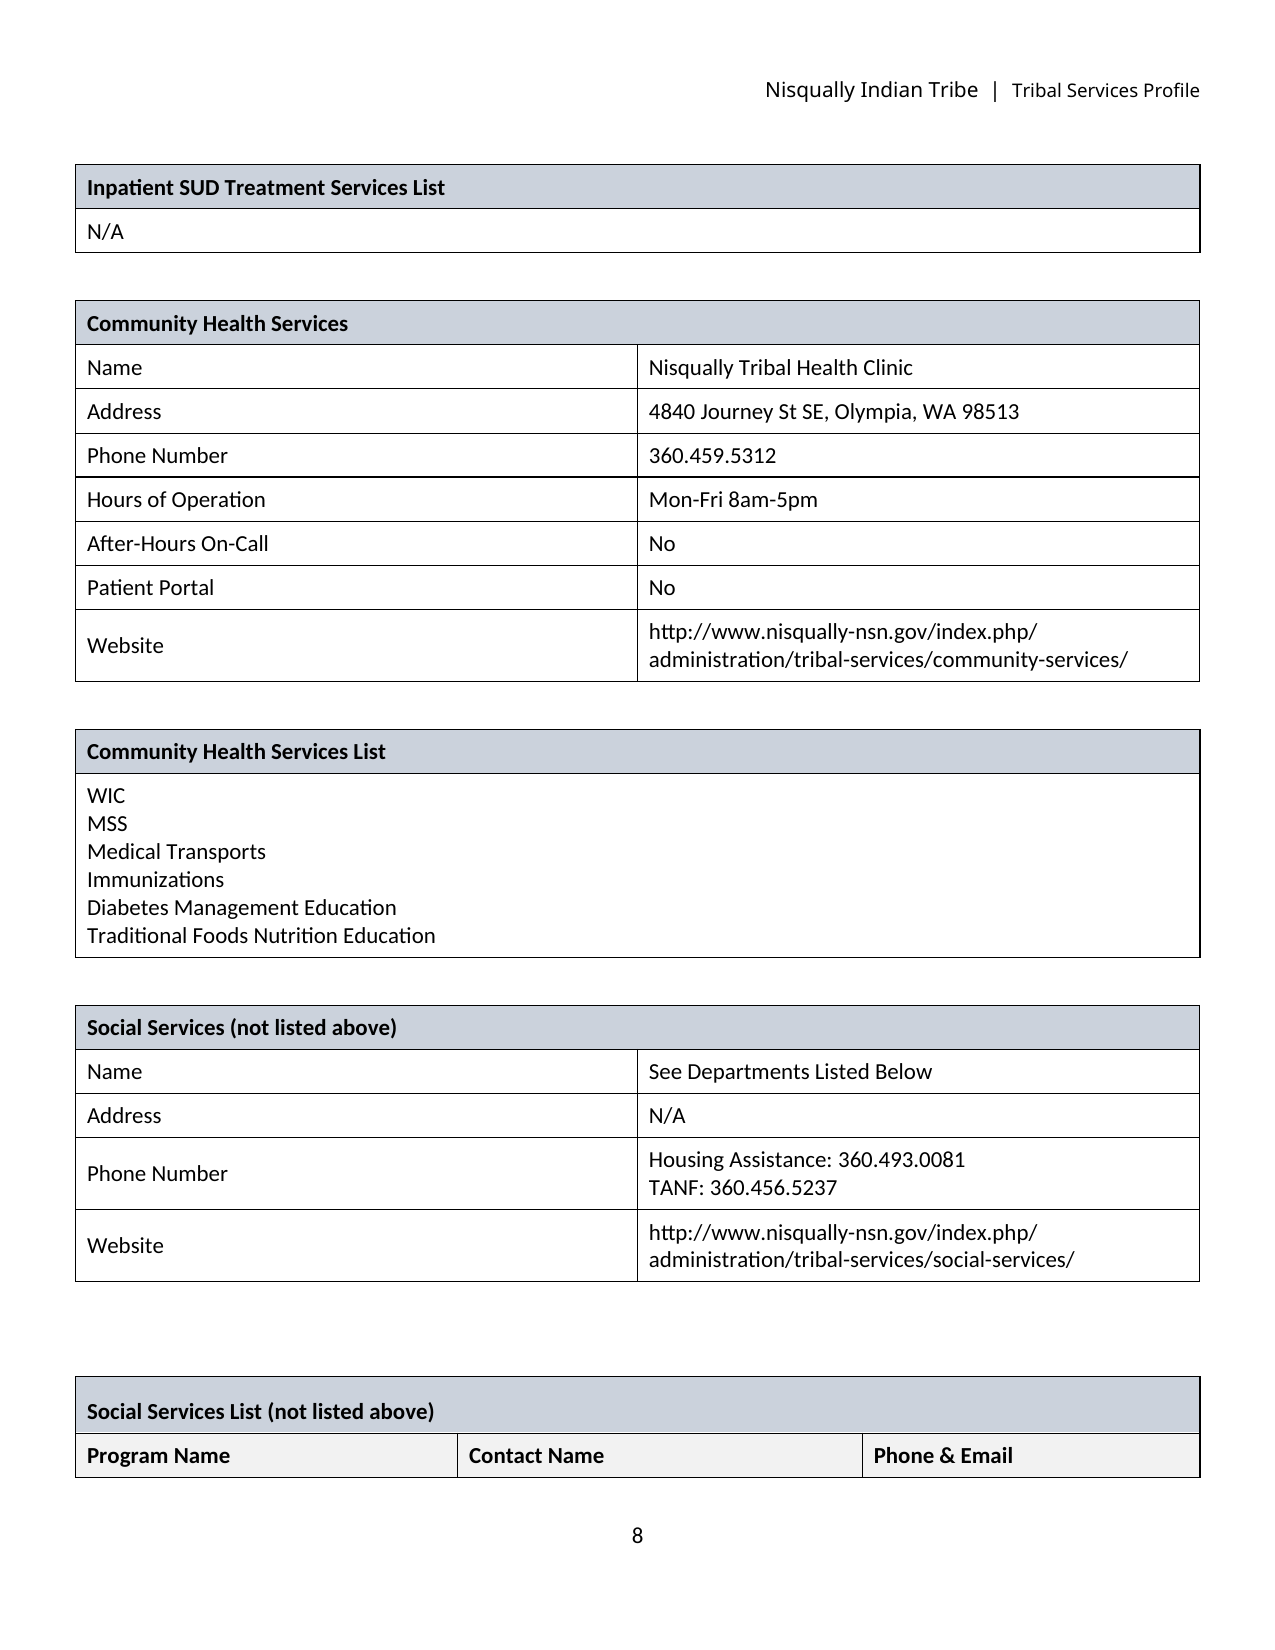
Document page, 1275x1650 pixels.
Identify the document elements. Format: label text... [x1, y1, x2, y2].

table_cell No [638, 566, 1199, 609]
table_cell Phone Number [76, 1138, 637, 1209]
table_cell Hours of Operation [76, 478, 637, 521]
table_cell Patient Portal [76, 566, 637, 609]
table_header Community Health Services List [76, 730, 1199, 773]
table_cell Phone Number [76, 434, 637, 476]
table_cell 4840 Journey St SE, Olympia, WA 98513 [638, 389, 1199, 432]
table_cell WIC MSS Medical Transports Immunizations Diabetes Management Education Traditional Foods Nutrition Education [76, 774, 1199, 957]
table_cell Program Name [76, 1434, 457, 1477]
table_cell Housing Assistance: 360.493.0081 TANF: 360.456.5237 [638, 1138, 1199, 1209]
table_cell Name [76, 1050, 637, 1093]
table_header Social Services List (not listed above) [76, 1377, 1199, 1432]
table_header Community Health Services [76, 301, 1199, 344]
table_cell Nisqually Tribal Health Clinic [638, 345, 1199, 388]
table_cell Mon-Fri 8am-5pm [638, 478, 1199, 521]
table_cell 360.459.5312 [638, 434, 1199, 476]
table_cell See Departments Listed Below [638, 1050, 1199, 1093]
table_cell After-Hours On-Call [76, 522, 637, 564]
table_cell Contact Name [458, 1434, 862, 1477]
table_cell Name [76, 345, 637, 388]
table_cell No [638, 522, 1199, 564]
table_cell Phone & Email [863, 1434, 1199, 1477]
table_header Social Services (not listed above) [76, 1006, 1199, 1049]
table_cell http://www.nisqually-nsn.gov/index.php/administration/tribal-services/community-services/ [638, 610, 1199, 681]
table_cell Address [76, 389, 637, 432]
table_cell Website [76, 610, 637, 681]
table_cell http://www.nisqually-nsn.gov/index.php/administration/tribal-services/social-services/ [638, 1210, 1199, 1281]
table_header Inpatient SUD Treatment Services List [76, 165, 1199, 208]
table_cell Website [76, 1210, 637, 1281]
table_cell N/A [638, 1094, 1199, 1137]
table_cell N/A [76, 209, 1199, 252]
table_cell Address [76, 1094, 637, 1137]
